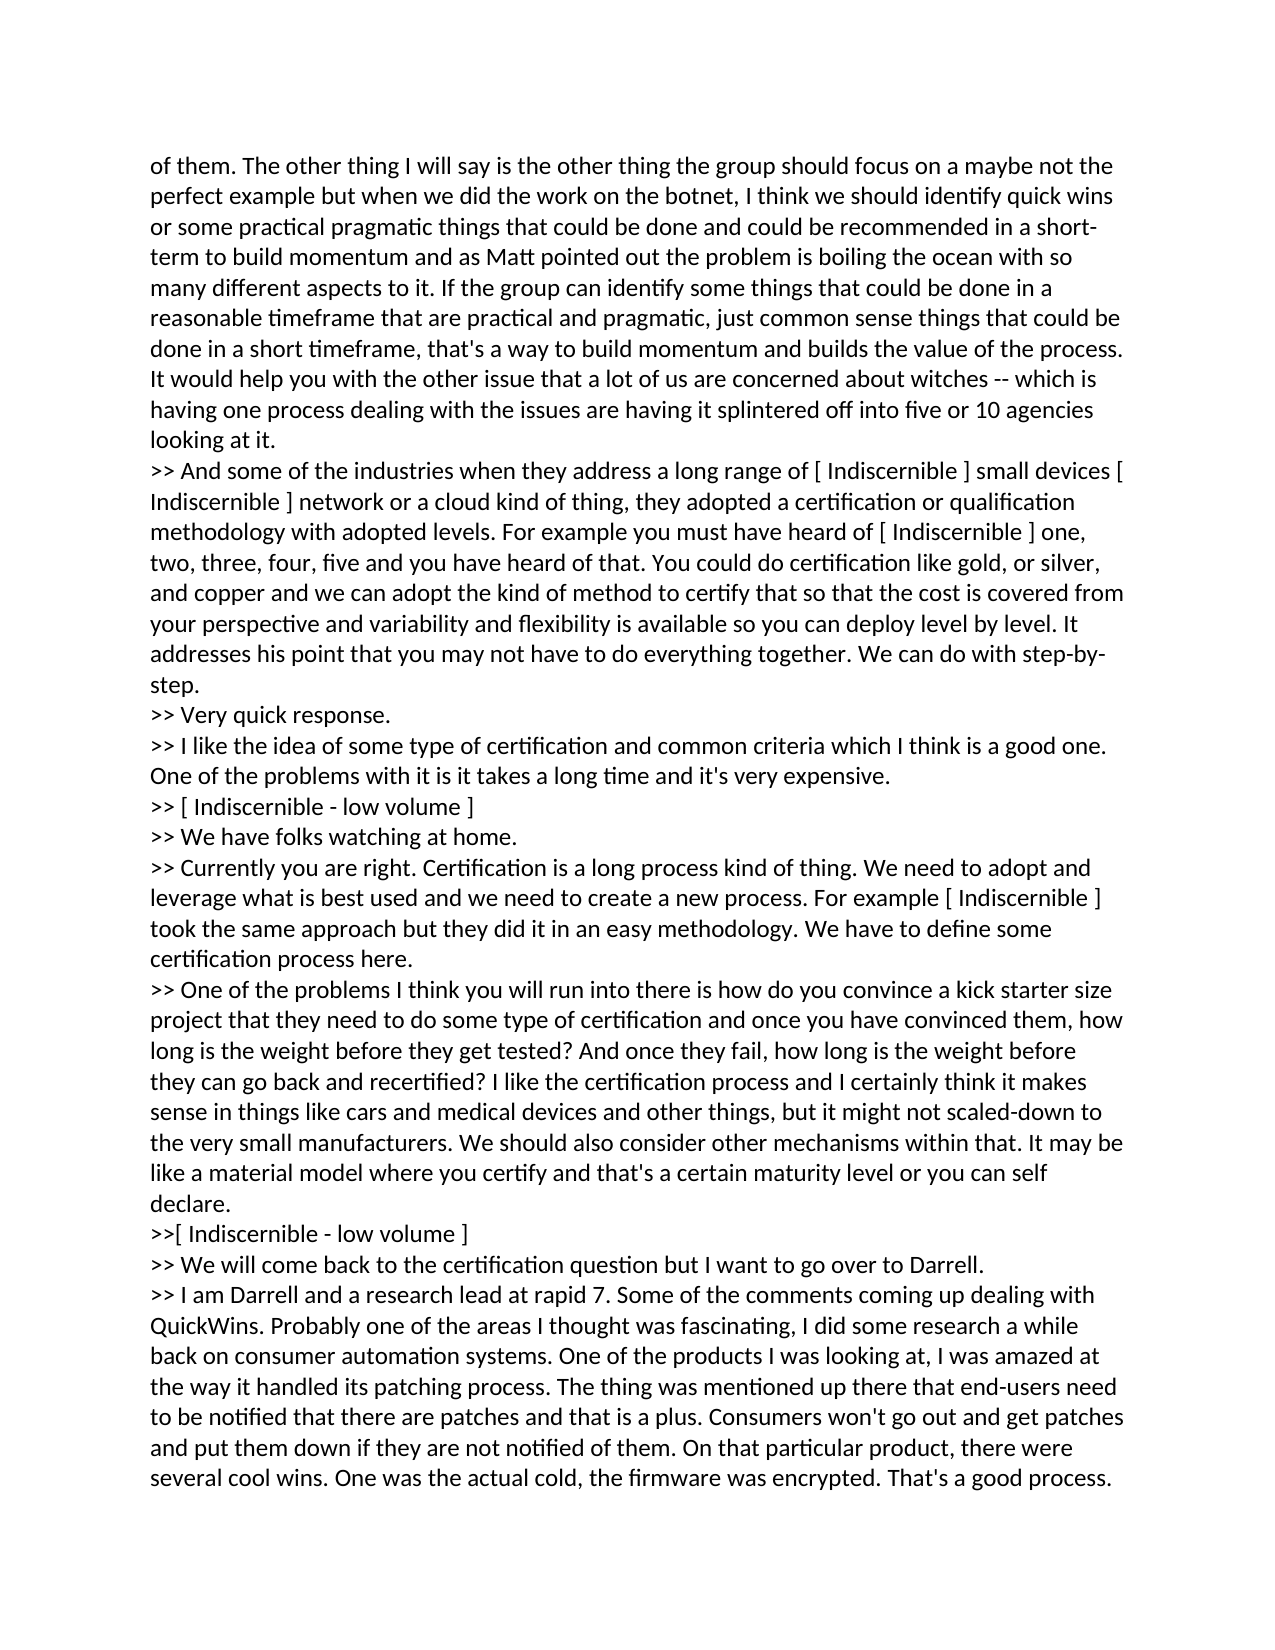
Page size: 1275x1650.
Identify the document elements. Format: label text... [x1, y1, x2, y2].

text >> [ Indiscernible - low volume ] [150, 791, 1125, 821]
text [150, 1279, 1125, 1493]
text >> And some of the industries when they address a long range of [ Indiscernible ] small devices [ Indiscernible ] network or a cloud kind of thing, they adopted a certification or qualification methodology with adopted levels. For example you must have heard of [ Indiscernible ] one, two, three, four, five and you have heard of that. You could do certification like gold, or silver, and copper and we can adopt the kind of method to certify that so that the cost is covered from your perspective and variability and flexibility is available so you can deploy level by level. It addresses his point that you may not have to do everything together. We can do with step-by-step. [150, 455, 1125, 699]
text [150, 150, 1125, 455]
text >> Very quick response. [150, 699, 1125, 730]
text >> We will come back to the certification question but I want to go over to Darrell. [150, 1249, 1125, 1279]
text >> Currently you are right. Certification is a long process kind of thing. We need to adopt and leverage what is best used and we need to create a new process. For example [ Indiscernible ] took the same approach but they did it in an easy methodology. We have to define some certification process here. [150, 852, 1125, 974]
text >>[ Indiscernible - low volume ] [150, 1218, 1125, 1249]
text >> One of the problems I think you will run into there is how do you convince a kick starter size project that they need to do some type of certification and once you have convinced them, how long is the weight before they get tested? And once they fail, how long is the weight before they can go back and recertified? I like the certification process and I certainly think it makes sense in things like cars and medical devices and other things, but it might not scaled-down to the very small manufacturers. We should also consider other mechanisms within that. It may be like a material model where you certify and that's a certain maturity level or you can self declare. [150, 974, 1125, 1218]
text >> I like the idea of some type of certification and common criteria which I think is a good one. One of the problems with it is it takes a long time and it's very expensive. [150, 730, 1125, 791]
text >> We have folks watching at home. [150, 821, 1125, 852]
